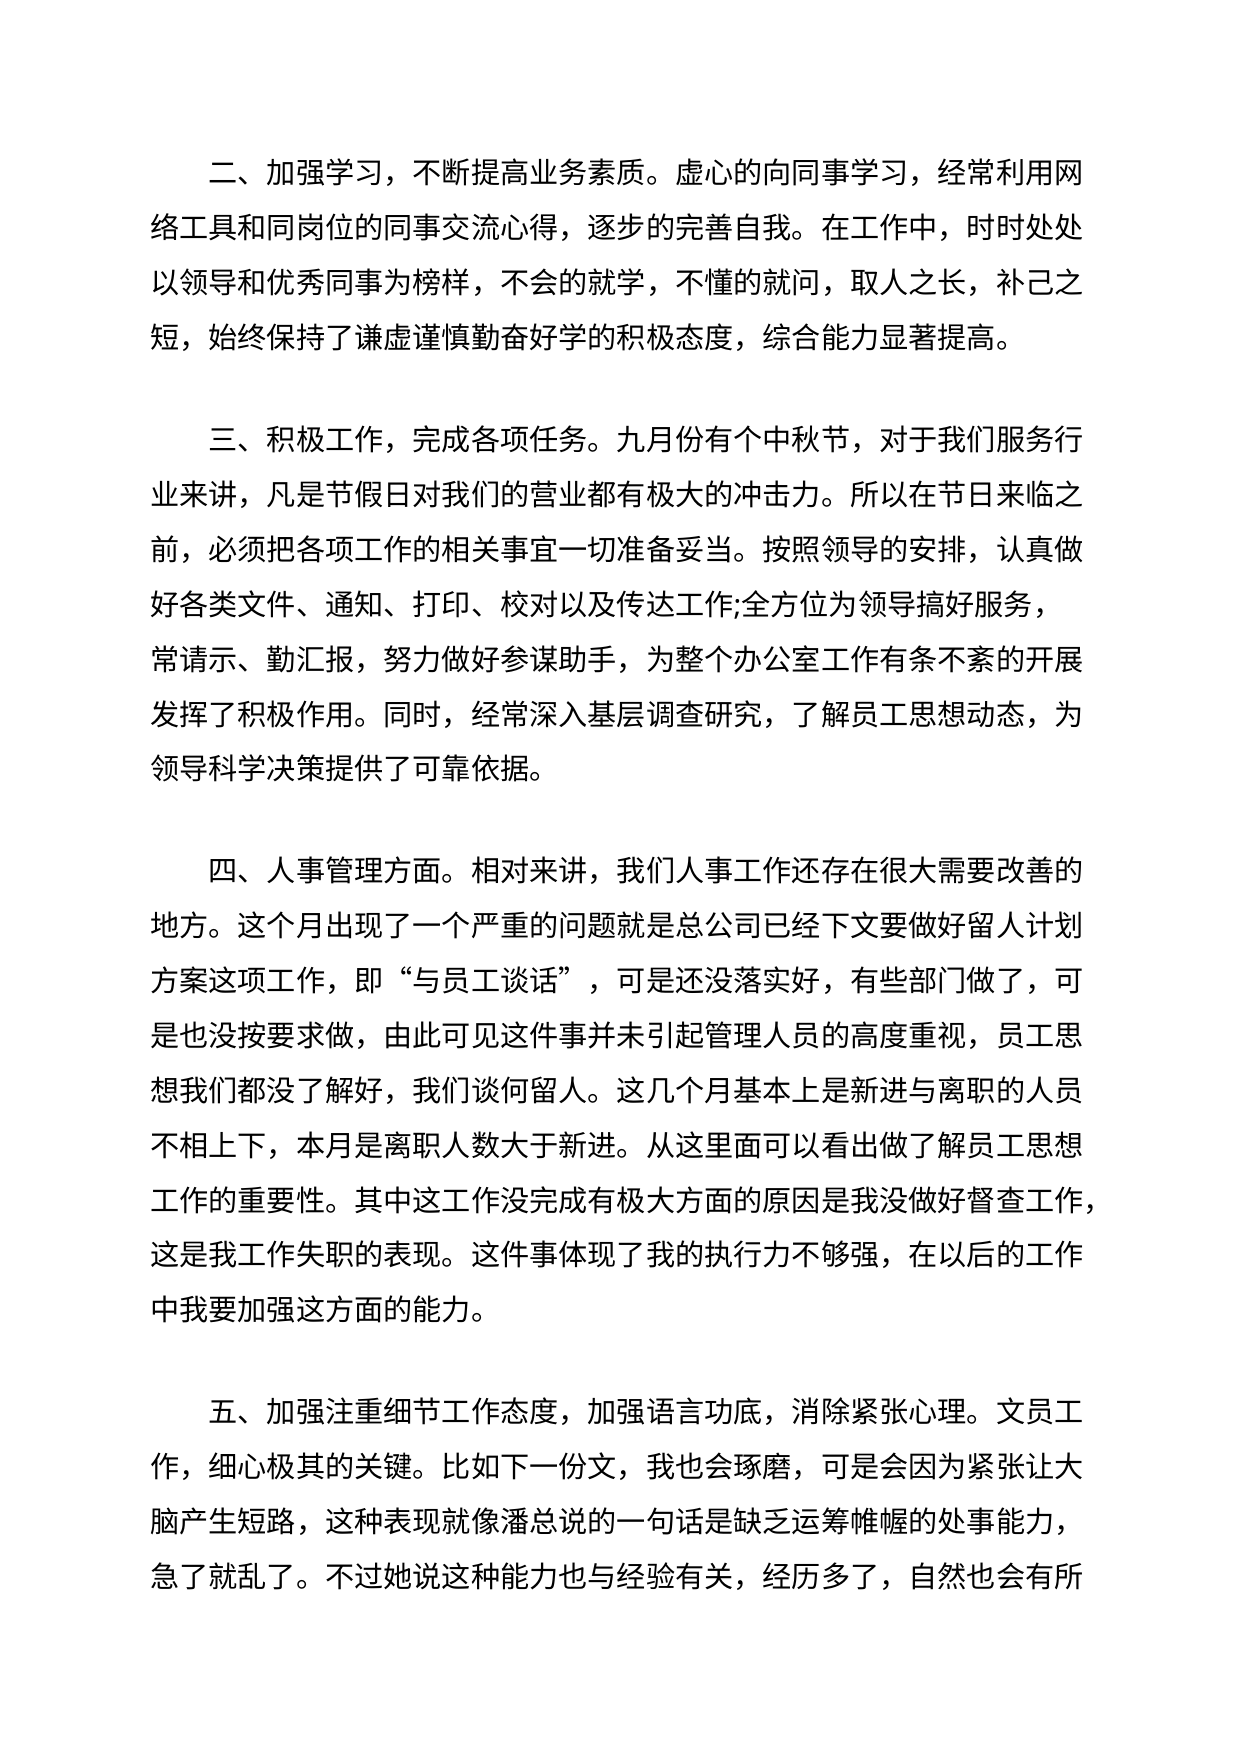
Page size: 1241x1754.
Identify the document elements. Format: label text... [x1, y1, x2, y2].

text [150, 1389, 1090, 1596]
text 三、积极工作，完成各项任务。九月份有个中秋节，对于我们服务行业来讲，凡是节假日对我们的营业都有极大的冲击力。所以在节日来临之前，必须把各项工作的相关事宜一切准备妥当。按照领导的安排，认真做好各类文件、通知、打印、校对以及传达工作;全方位为领导搞好服务，常请示、勤汇报，努力做好参谋助手，为整个办公室工作有条不紊的开展发挥了积极作用。同时，经常深入基层调查研究，了解员工思想动态，为领导科学决策提供了可靠依据。 [150, 416, 1090, 788]
text 二、加强学习，不断提高业务素质。虚心的向同事学习，经常利用网络工具和同岗位的同事交流心得，逐步的完善自我。在工作中，时时处处以领导和优秀同事为榜样，不会的就学，不懂的就问，取人之长，补己之短，始终保持了谦虚谨慎勤奋好学的积极态度，综合能力显著提高。 [150, 150, 1090, 357]
text 四、人事管理方面。相对来讲，我们人事工作还存在很大需要改善的地方。这个月出现了一个严重的问题就是总公司已经下文要做好留人计划方案这项工作，即“与员工谈话”，可是还没落实好，有些部门做了，可是也没按要求做，由此可见这件事并未引起管理人员的高度重视，员工思想我们都没了解好，我们谈何留人。这几个月基本上是新进与离职的人员不相上下，本月是离职人数大于新进。从这里面可以看出做了解员工思想工作的重要性。其中这工作没完成有极大方面的原因是我没做好督查工作，这是我工作失职的表现。这件事体现了我的执行力不够强，在以后的工作中我要加强这方面的能力。 [150, 848, 1090, 1329]
